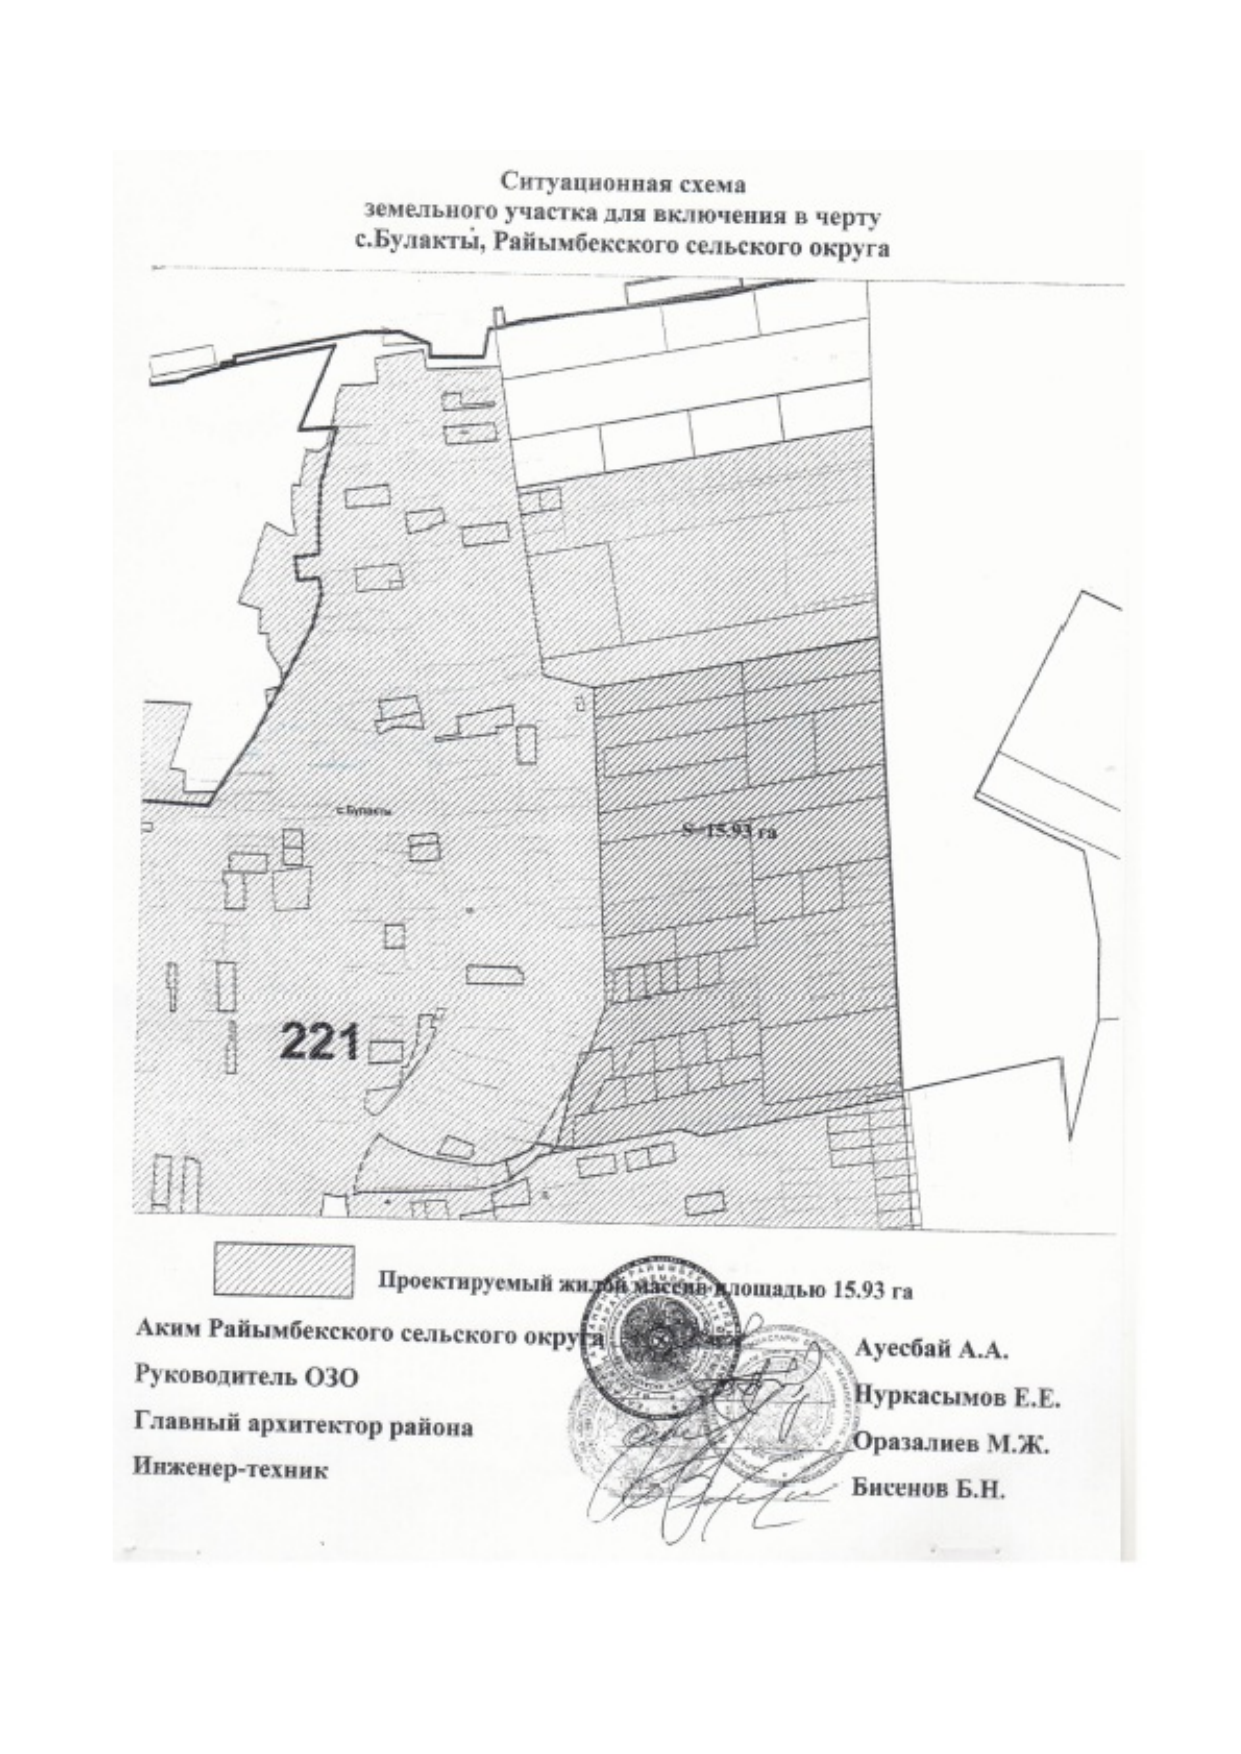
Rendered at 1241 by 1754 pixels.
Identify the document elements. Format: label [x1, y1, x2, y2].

picture [112, 150, 1167, 1590]
